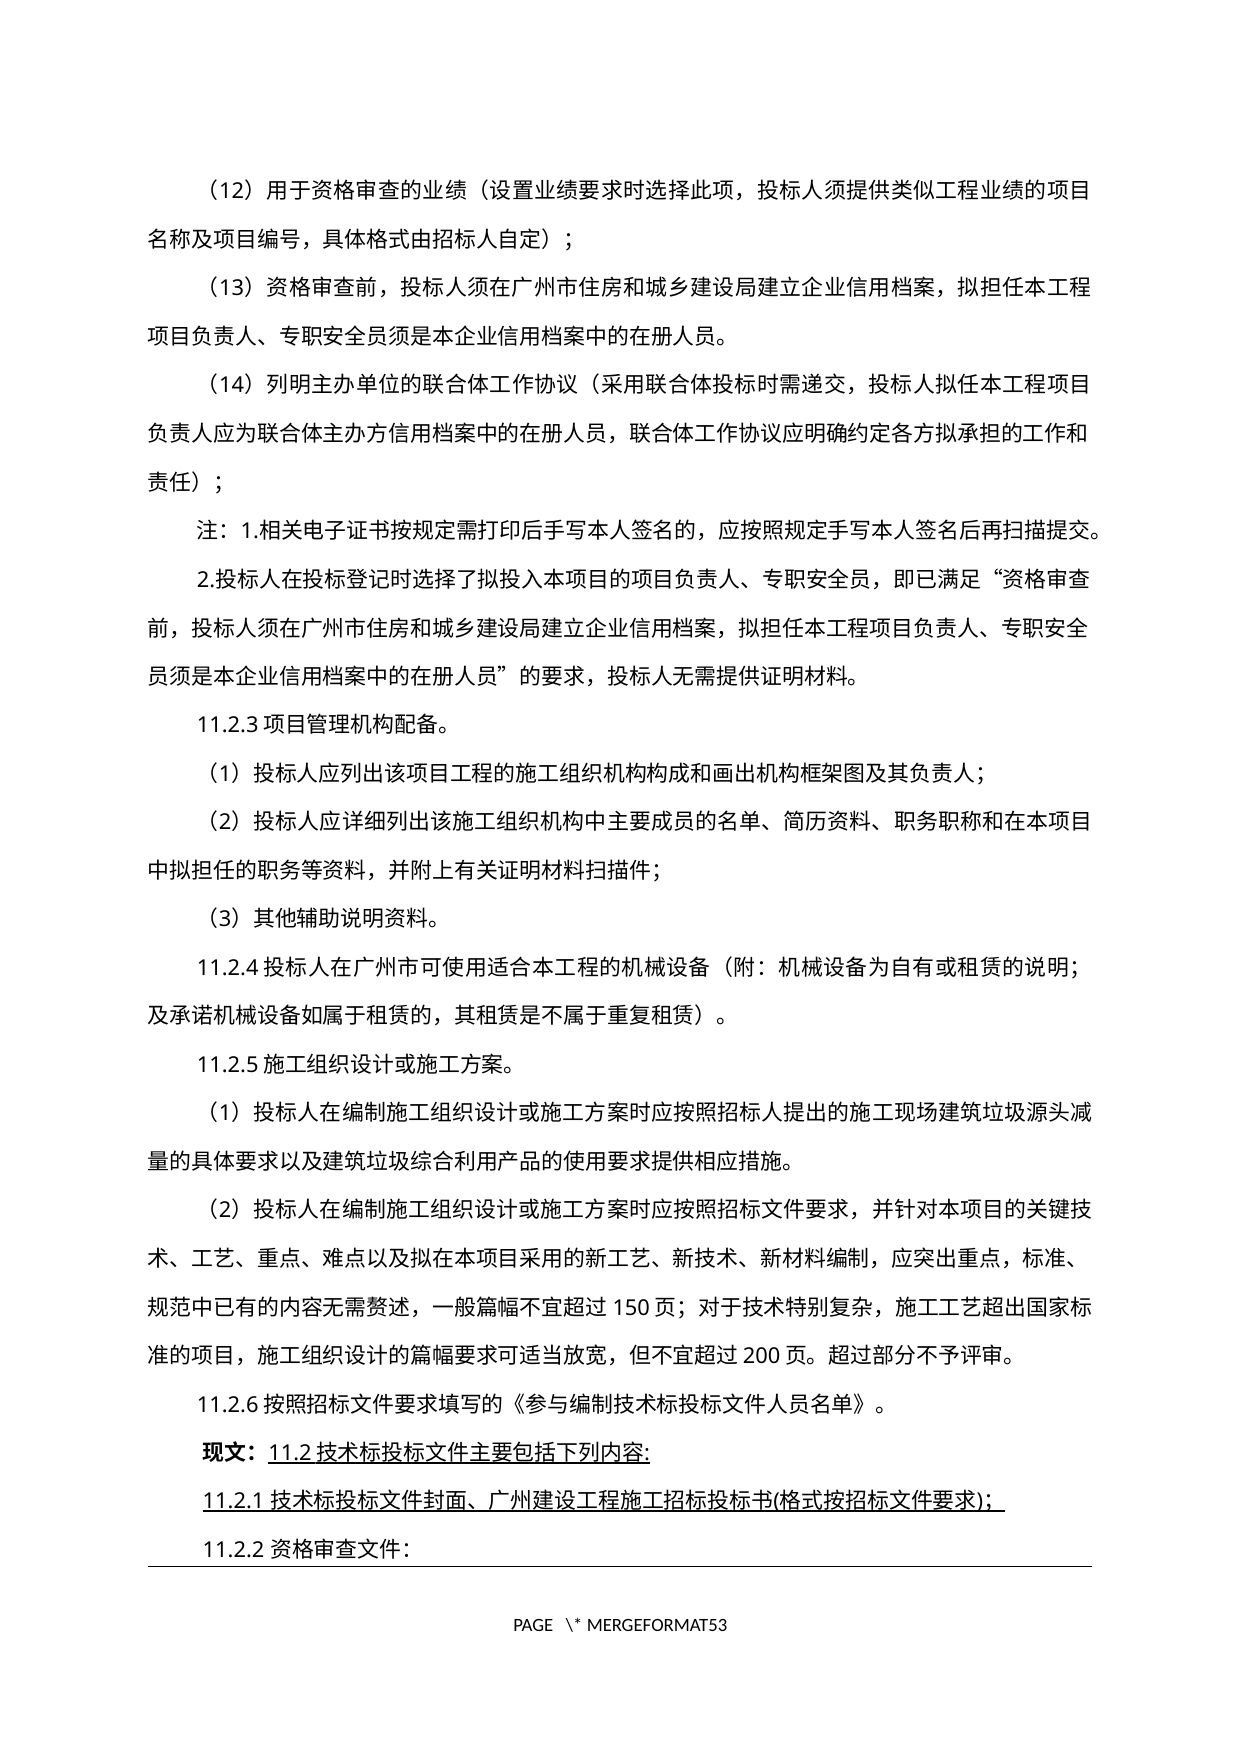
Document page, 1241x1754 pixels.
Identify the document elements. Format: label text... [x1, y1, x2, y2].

text 11.2.3项目管理机构配备。 [148, 707, 1092, 740]
text （13）资格审查前，投标人须在广州市住房和城乡建设局建立企业信用档案，拟担任本工程项目负责人、专职安全员须是本企业信用档案中的在册人员。 [148, 270, 1092, 351]
text 11.2.1 技术标投标文件封面、广州建设工程施工招标投标书(格式按招标文件要求)； [148, 1483, 1092, 1516]
text （12）用于资格审查的业绩（设置业绩要求时选择此项，投标人须提供类似工程业绩的项目名称及项目编号，具体格式由招标人自定）； [148, 173, 1092, 254]
text （1）投标人应列出该项目工程的施工组织机构构成和画出机构框架图及其负责人； [148, 756, 1092, 788]
text （1）投标人在编制施工组织设计或施工方案时应按照招标人提出的施工现场建筑垃圾源头减量的具体要求以及建筑垃圾综合利用产品的使用要求提供相应措施。 [148, 1095, 1092, 1176]
text 现文：11.2技术标投标文件主要包括下列内容: [148, 1435, 1092, 1467]
text （2）投标人应详细列出该施工组织机构中主要成员的名单、简历资料、职务职称和在本项目中拟担任的职务等资料，并附上有关证明材料扫描件； [148, 804, 1092, 885]
text 注：1.相关电子证书按规定需打印后手写本人签名的，应按照规定手写本人签名后再扫描提交。 [148, 513, 1092, 546]
text （2）投标人在编制施工组织设计或施工方案时应按照招标文件要求，并针对本项目的关键技术、工艺、重点、难点以及拟在本项目采用的新工艺、新技术、新材料编制，应突出重点，标准、规范中已有的内容无需赘述，一般篇幅不宜超过150页；对于技术特别复杂，施工工艺超出国家标准的项目，施工组织设计的篇幅要求可适当放宽，但不宜超过200页。超过部分不予评审。 [148, 1192, 1092, 1371]
text 11.2.5施工组织设计或施工方案。 [148, 1046, 1092, 1079]
text 11.2.2 资格审查文件： [148, 1531, 1092, 1566]
text （14）列明主办单位的联合体工作协议（采用联合体投标时需递交，投标人拟任本工程项目负责人应为联合体主办方信用档案中的在册人员，联合体工作协议应明确约定各方拟承担的工作和责任）； [148, 367, 1092, 497]
text （3）其他辅助说明资料。 [148, 901, 1092, 933]
text 2.投标人在投标登记时选择了拟投入本项目的项目负责人、专职安全员，即已满足“资格审查前，投标人须在广州市住房和城乡建设局建立企业信用档案，拟担任本工程项目负责人、专职安全员须是本企业信用档案中的在册人员”的要求，投标人无需提供证明材料。 [148, 561, 1092, 691]
text 11.2.4投标人在广州市可使用适合本工程的机械设备（附：机械设备为自有或租赁的说明；及承诺机械设备如属于租赁的，其租赁是不属于重复租赁）。 [148, 949, 1092, 1031]
text 11.2.6按照招标文件要求填写的《参与编制技术标投标文件人员名单》。 [148, 1386, 1092, 1419]
